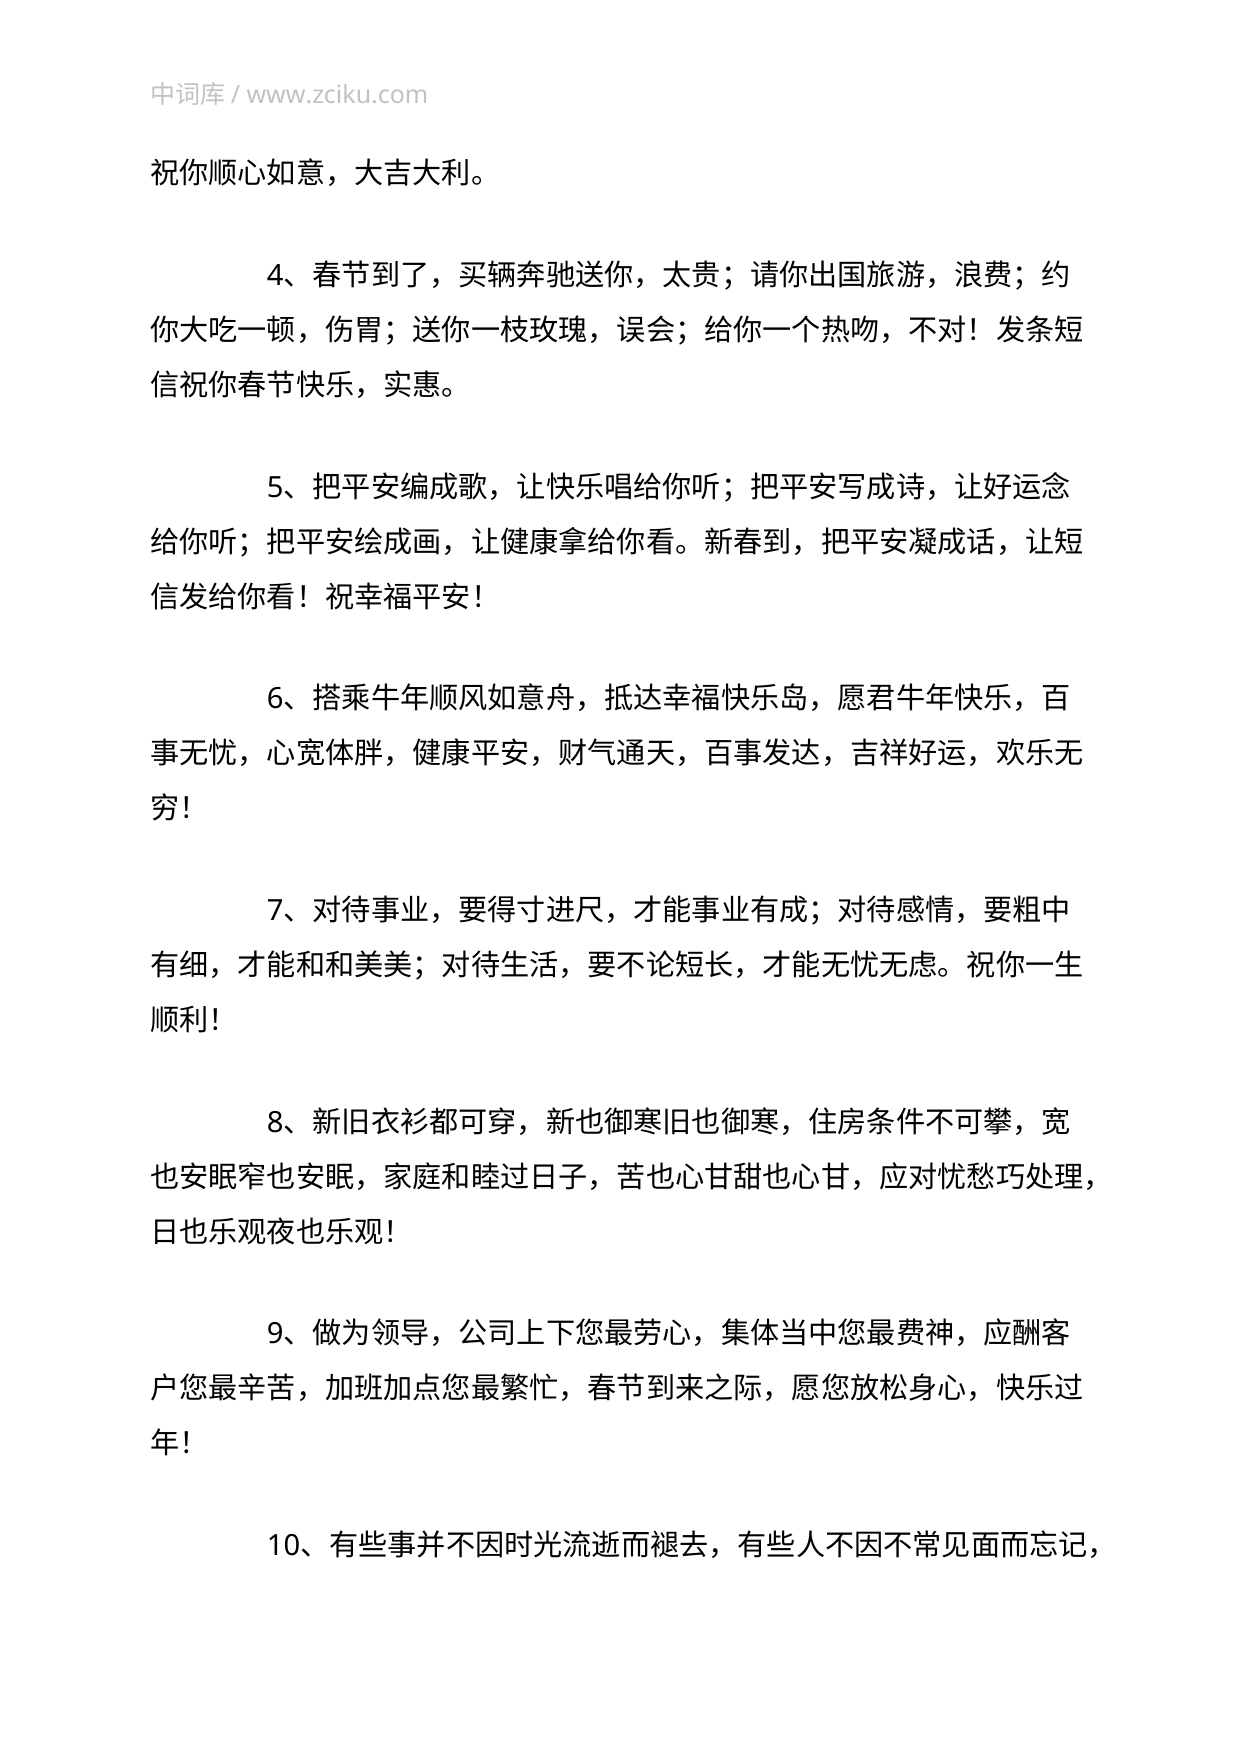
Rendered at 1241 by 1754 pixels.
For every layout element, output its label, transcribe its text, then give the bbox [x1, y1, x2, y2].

text 5、把平安编成歌，让快乐唱给你听；把平安写成诗，让好运念给你听；把平安绘成画，让健康拿给你看。新春到，把平安凝成话，让短信发给你看！祝幸福平安！ [150, 463, 1090, 616]
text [150, 1522, 1090, 1564]
text 9、做为领导，公司上下您最劳心，集体当中您最费神，应酬客户您最辛苦，加班加点您最繁忙，春节到来之际，愿您放松身心，快乐过年！ [150, 1310, 1090, 1462]
text 4、春节到了，买辆奔驰送你，太贵；请你出国旅游，浪费；约你大吃一顿，伤胃；送你一枝玫瑰，误会；给你一个热吻，不对！发条短信祝你春节快乐，实惠。 [150, 252, 1090, 404]
text 8、新旧衣衫都可穿，新也御寒旧也御寒，住房条件不可攀，宽也安眠窄也安眠，家庭和睦过日子，苦也心甘甜也心甘，应对忧愁巧处理，日也乐观夜也乐观！ [150, 1098, 1090, 1251]
text 6、搭乘牛年顺风如意舟，抵达幸福快乐岛，愿君牛年快乐，百事无忧，心宽体胖，健康平安，财气通天，百事发达，吉祥好运，欢乐无穷！ [150, 675, 1090, 827]
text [150, 150, 1090, 192]
text 7、对待事业，要得寸进尺，才能事业有成；对待感情，要粗中有细，才能和和美美；对待生活，要不论短长，才能无忧无虑。祝你一生顺利！ [150, 887, 1090, 1039]
